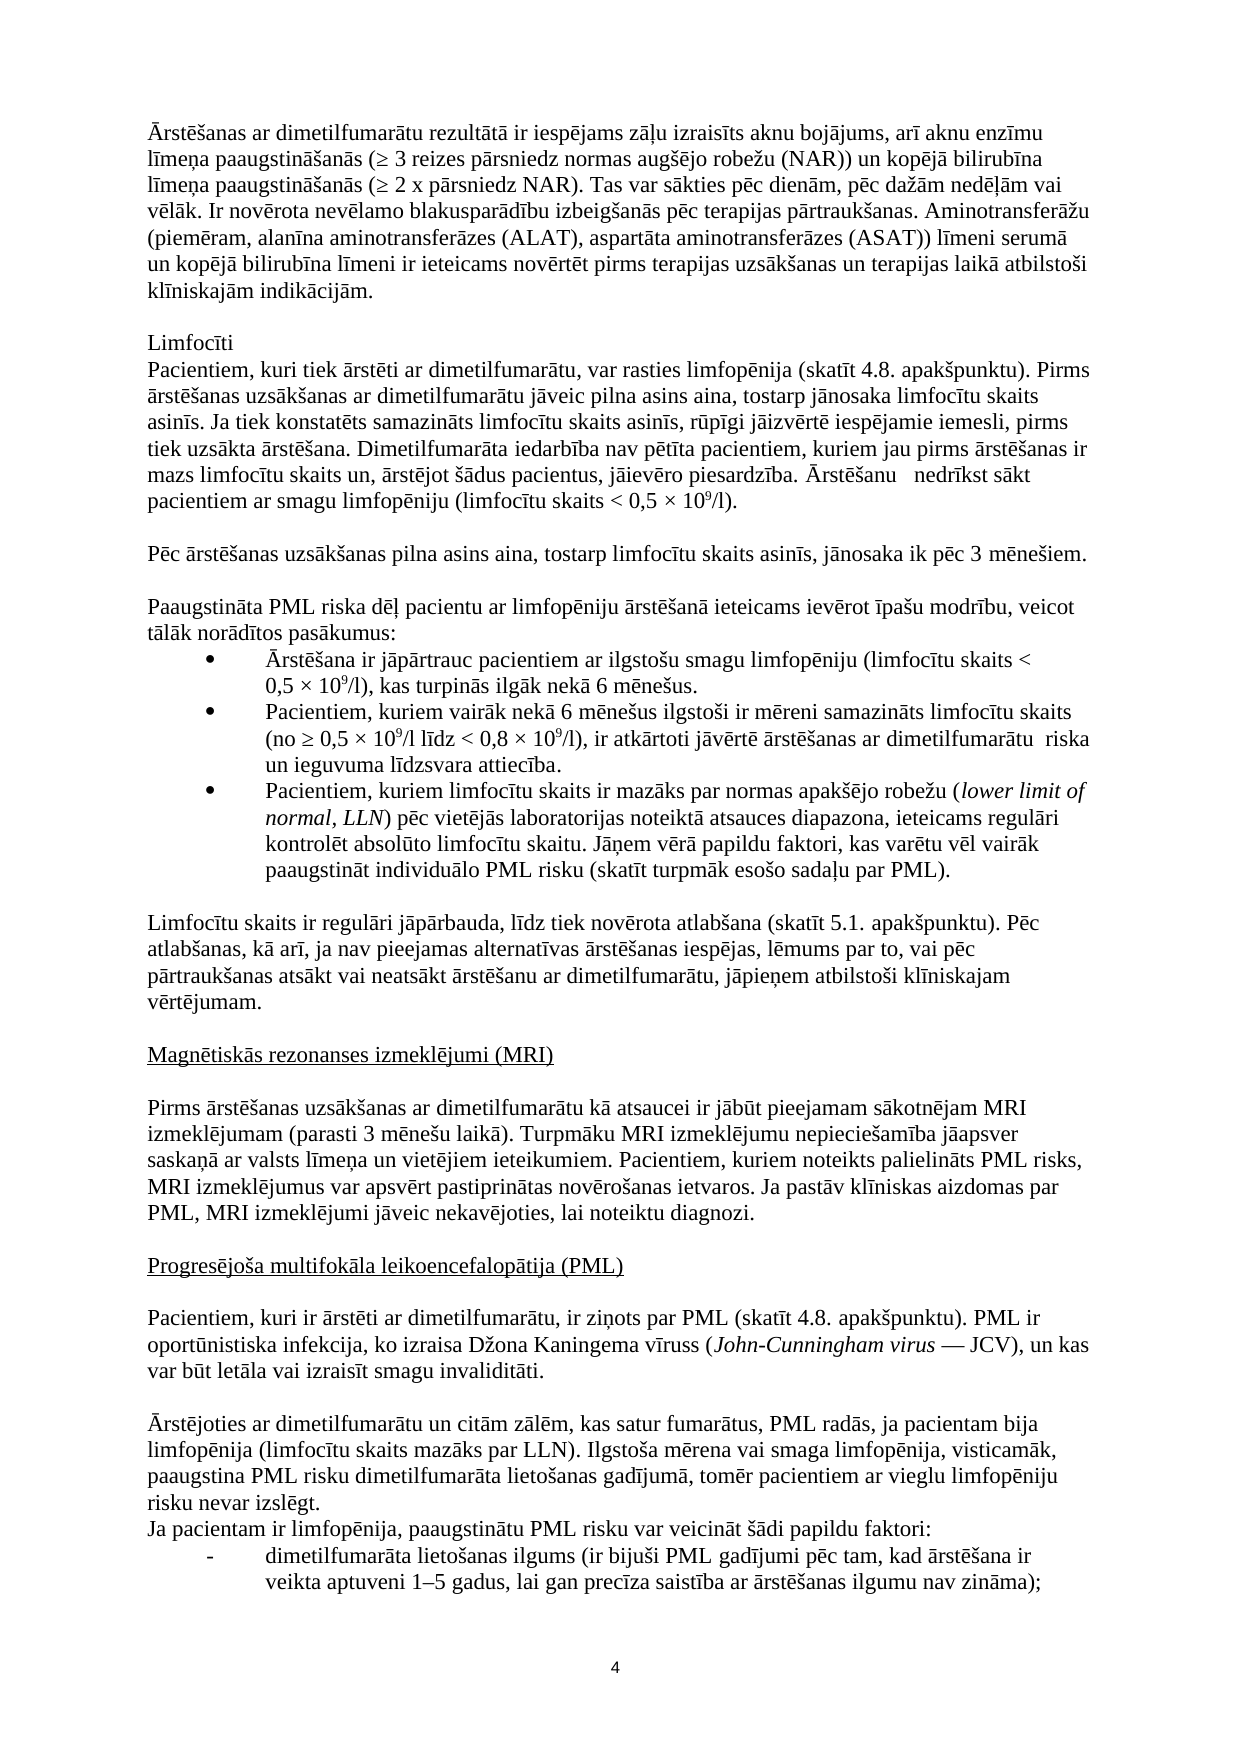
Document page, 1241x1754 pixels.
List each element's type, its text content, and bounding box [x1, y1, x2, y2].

text Ārstējoties ar dimetilfumarātu un citām zālēm, kas satur fumarātus, PML radās, ja pacientam bija limfopēnija (limfocītu skaits mazāks par LLN). Ilgstoša mērena vai smaga limfopēnija, visticamāk, paaugstina PML risku dimetilfumarāta lietošanas gadījumā, tomēr pacientiem ar vieglu limfopēniju risku nevar izslēgt. [147, 1410, 1093, 1515]
list dimetilfumarāta lietošanas ilgums (ir bijuši PML gadījumi pēc tam, kad ārstēšana ir veikta aptuveni 1–5 gadus, lai gan precīza saistība ar ārstēšanas ilgumu nav zināma); [206, 1542, 1093, 1594]
text Pacientiem, kuri ir ārstēti ar dimetilfumarātu, ir ziņots par PML (skatīt 4.8. apakšpunktu). PML ir oportūnistiska infekcija, ko izraisa Džona Kaningema vīruss (John-Cunningham virus — JCV), un kas var būt letāla vai izraisīt smagu invaliditāti. [147, 1304, 1093, 1383]
text Magnētiskās rezonanses izmeklējumi (MRI) [147, 1041, 1093, 1067]
text Limfocītu skaits ir regulāri jāpārbauda, līdz tiek novērota atlabšana (skatīt 5.1. apakšpunktu). Pēc atlabšanas, kā arī, ja nav pieejamas alternatīvas ārstēšanas iespējas, lēmums par to, vai pēc pārtraukšanas atsākt vai neatsākt ārstēšanu ar dimetilfumarātu, jāpieņem atbilstoši klīniskajam vērtējumam. [147, 909, 1093, 1014]
text Ja pacientam ir limfopēnija, paaugstinātu PML risku var veicināt šādi papildu faktori: [147, 1515, 1093, 1542]
text Pēc ārstēšanas uzsākšanas pilna asins aina, tostarp limfocītu skaits asinīs, jānosaka ik pēc 3 mēnešiem. [147, 540, 1093, 567]
text Progresējoša multifokāla leikoencefalopātija (PML) [147, 1252, 1093, 1278]
list Ārstēšana ir jāpārtrauc pacientiem ar ilgstošu smagu limfopēniju (limfocītu skaits < 0,5 × 109/l), kas turpinās ilgāk nekā 6 mēnešus. [206, 646, 1093, 698]
text Pirms ārstēšanas uzsākšanas ar dimetilfumarātu kā atsaucei ir jābūt pieejamam sākotnējam MRI izmeklējumam (parasti 3 mēnešu laikā). Turpmāku MRI izmeklējumu nepieciešamība jāapsver saskaņā ar valsts līmeņa un vietējiem ieteikumiem. Pacientiem, kuriem noteikts palielināts PML risks, MRI izmeklējumus var apsvērt pastiprinātas novērošanas ietvaros. Ja pastāv klīniskas aizdomas par PML, MRI izmeklējumi jāveic nekavējoties, lai noteiktu diagnozi. [147, 1094, 1093, 1225]
text Ārstēšanas ar dimetilfumarātu rezultātā ir iespējams zāļu izraisīts aknu bojājums, arī aknu enzīmu līmeņa paaugstināšanās (≥ 3 reizes pārsniedz normas augšējo robežu (NAR)) un kopējā bilirubīna līmeņa paaugstināšanās (≥ 2 x pārsniedz NAR). Tas var sākties pēc dienām, pēc dažām nedēļām vai vēlāk. Ir novērota nevēlamo blakusparādību izbeigšanās pēc terapijas pārtraukšanas. Aminotransferāžu (piemēram, alanīna aminotransferāzes (ALAT), aspartāta aminotransferāzes (ASAT)) līmeni serumā un kopējā bilirubīna līmeni ir ieteicams novērtēt pirms terapijas uzsākšanas un terapijas laikā atbilstoši klīniskajām indikācijām. [147, 118, 1093, 303]
list Pacientiem, kuriem vairāk nekā 6 mēnešus ilgstoši ir mēreni samazināts limfocītu skaits (no ≥ 0,5 × 109/l līdz < 0,8 × 109/l), ir atkārtoti jāvērtē ārstēšanas ar dimetilfumarātu riska un ieguvuma līdzsvara attiecība. [206, 698, 1093, 777]
text Pacientiem, kuri tiek ārstēti ar dimetilfumarātu, var rasties limfopēnija (skatīt 4.8. apakšpunktu). Pirms ārstēšanas uzsākšanas ar dimetilfumarātu jāveic pilna asins aina, tostarp jānosaka limfocītu skaits asinīs. Ja tiek konstatēts samazināts limfocītu skaits asinīs, rūpīgi jāizvērtē iespējamie iemesli, pirms tiek uzsākta ārstēšana. Dimetilfumarāta iedarbība nav pētīta pacientiem, kuriem jau pirms ārstēšanas ir mazs limfocītu skaits un, ārstējot šādus pacientus, jāievēro piesardzība. Ārstēšanu nedrīkst sākt pacientiem ar smagu limfopēniju (limfocītu skaits < 0,5 × 109/l). [147, 356, 1093, 514]
text Paaugstināta PML riska dēļ pacientu ar limfopēniju ārstēšanā ieteicams ievērot īpašu modrību, veicot tālāk norādītos pasākumus: [147, 593, 1093, 646]
list Pacientiem, kuriem limfocītu skaits ir mazāks par normas apakšējo robežu (lower limit of normal, LLN) pēc vietējās laboratorijas noteiktā atsauces diapazona, ieteicams regulāri kontrolēt absolūto limfocītu skaitu. Jāņem vērā papildu faktori, kas varētu vēl vairāk paaugstināt individuālo PML risku (skatīt turpmāk esošo sadaļu par PML). [206, 777, 1093, 883]
text Limfocīti [147, 329, 1093, 356]
